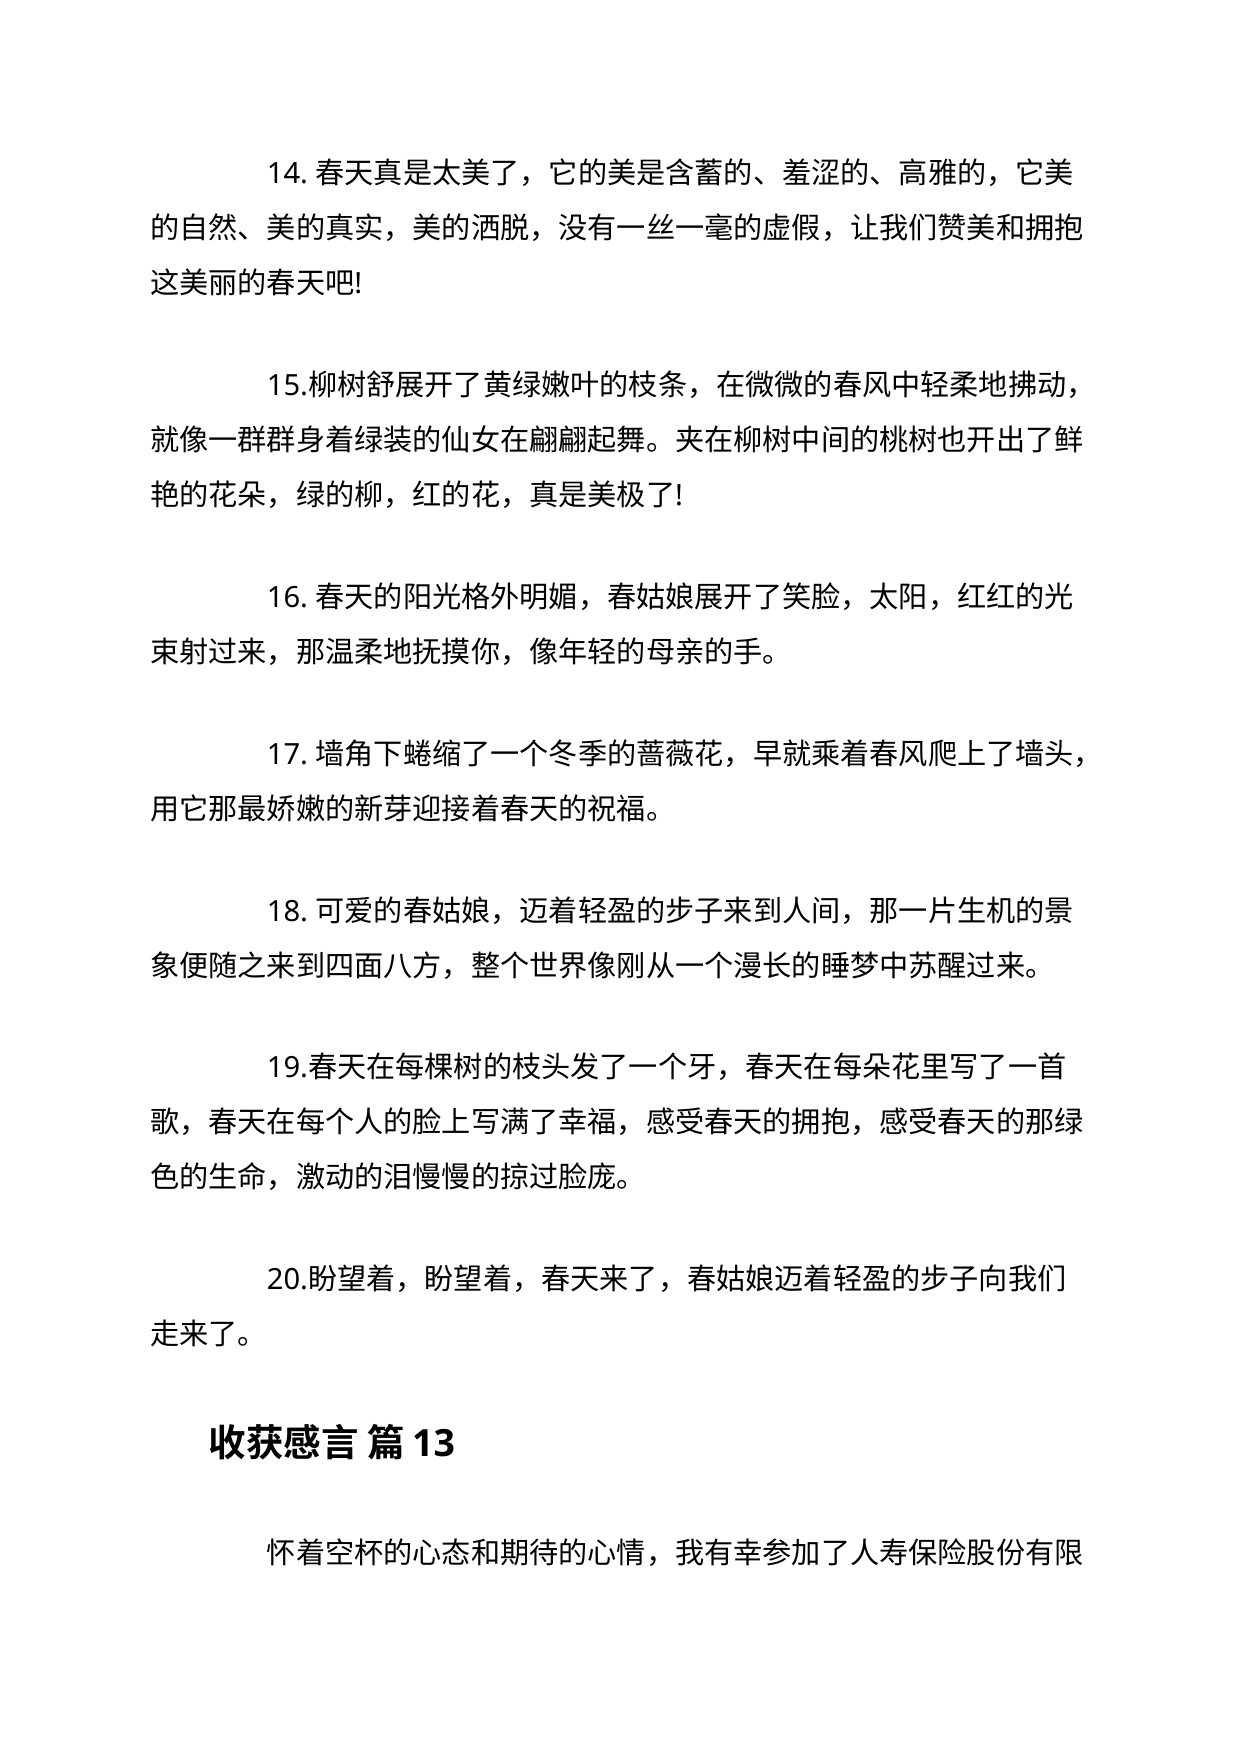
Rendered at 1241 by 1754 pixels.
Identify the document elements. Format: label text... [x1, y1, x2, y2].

text 收获感言 篇13 [150, 1412, 1090, 1467]
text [150, 1530, 1090, 1572]
text 19.春天在每棵树的枝头发了一个牙，春天在每朵花里写了一首歌，春天在每个人的脸上写满了幸福，感受春天的拥抱，感受春天的那绿色的生命，激动的泪慢慢的掠过脸庞。 [150, 1044, 1090, 1196]
text 15.柳树舒展开了黄绿嫩叶的枝条，在微微的春风中轻柔地拂动，就像一群群身着绿装的仙女在翩翩起舞。夹在柳树中间的桃树也开出了鲜艳的花朵，绿的柳，红的花，真是美极了! [150, 362, 1090, 514]
text 18. 可爱的春姑娘，迈着轻盈的步子来到人间，那一片生机的景象便随之来到四面八方，整个世界像刚从一个漫长的睡梦中苏醒过来。 [150, 887, 1090, 984]
text 20.盼望着，盼望着，春天来了，春姑娘迈着轻盈的步子向我们走来了。 [150, 1256, 1090, 1353]
text 14. 春天真是太美了，它的美是含蓄的、羞涩的、高雅的，它美的自然、美的真实，美的洒脱，没有一丝一毫的虚假，让我们赞美和拥抱这美丽的春天吧! [150, 150, 1090, 302]
text 17. 墙角下蜷缩了一个冬季的蔷薇花，早就乘着春风爬上了墙头，用它那最娇嫩的新芽迎接着春天的祝福。 [150, 731, 1090, 828]
text 16. 春天的阳光格外明媚，春姑娘展开了笑脸，太阳，红红的光束射过来，那温柔地抚摸你，像年轻的母亲的手。 [150, 574, 1090, 671]
